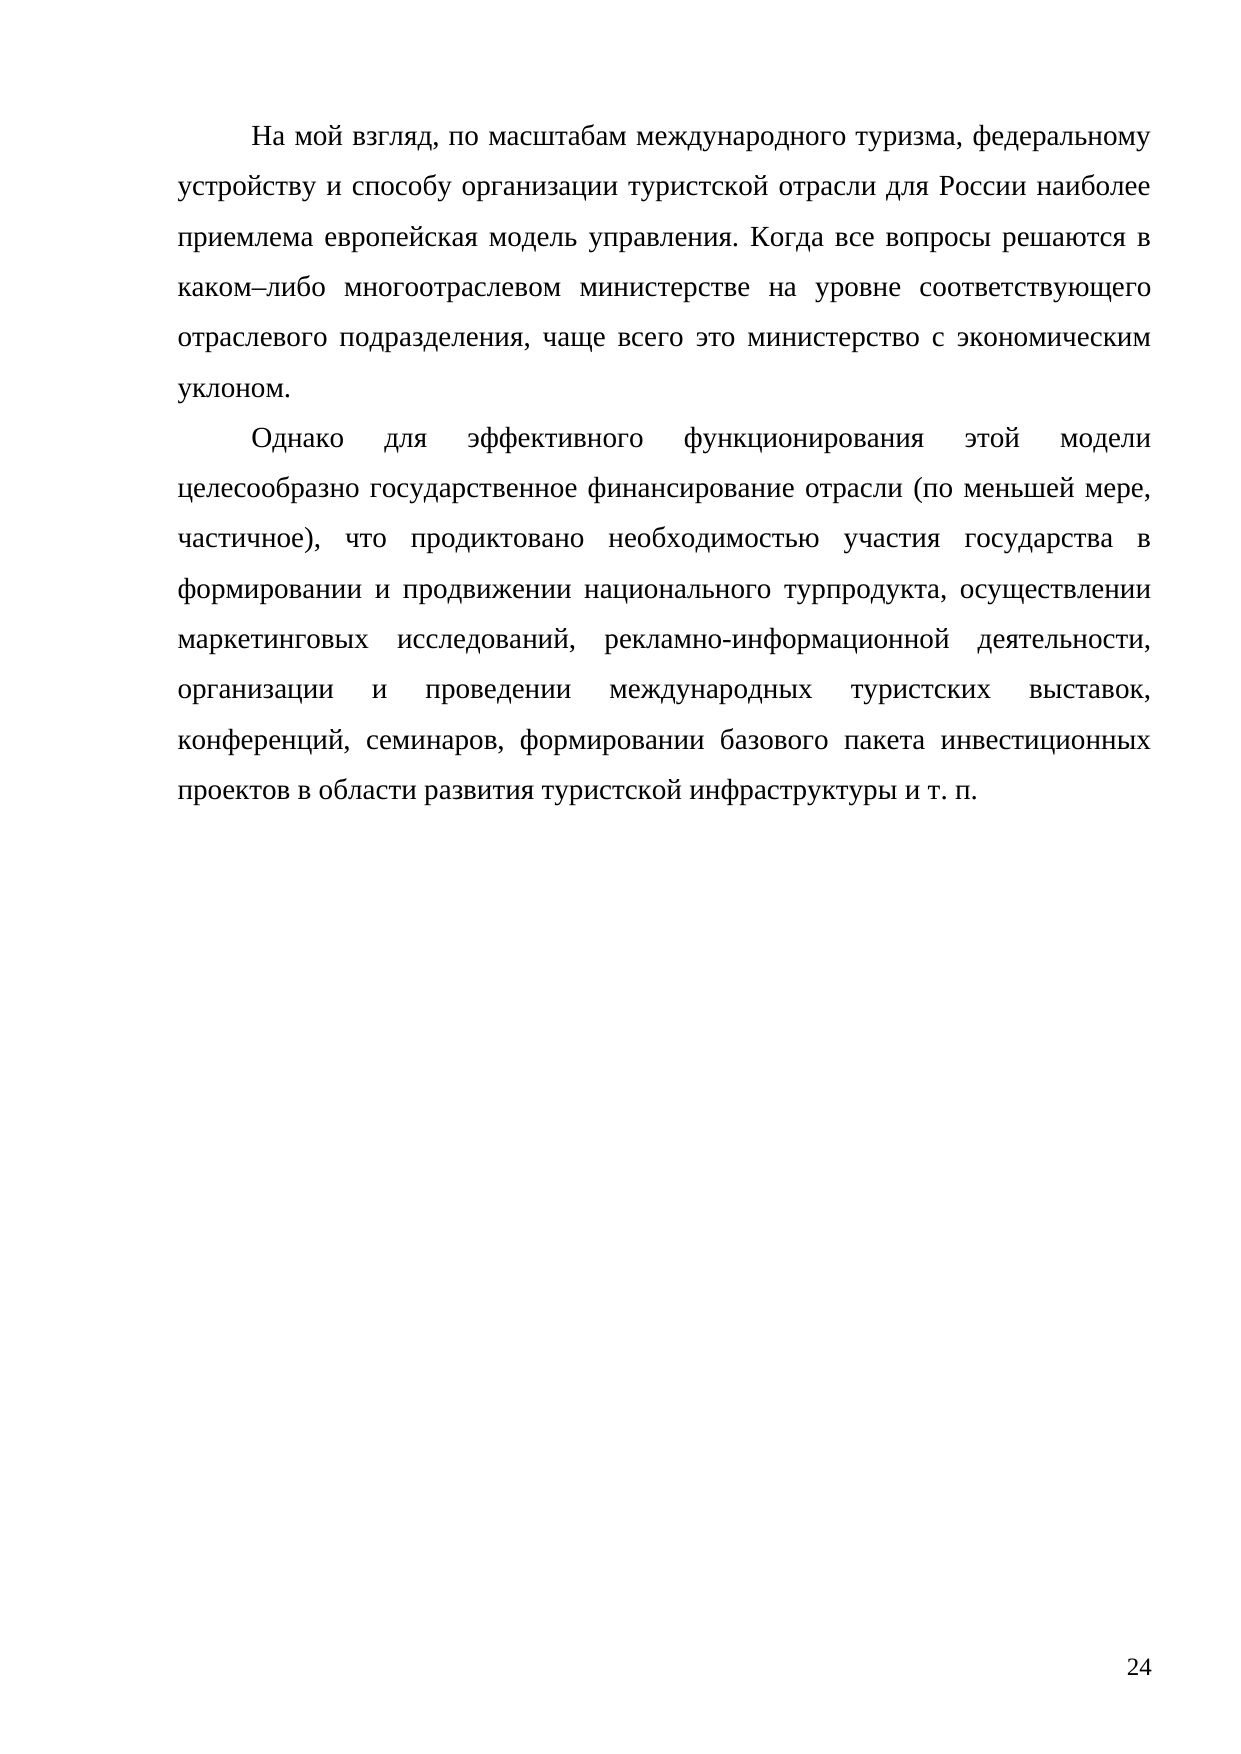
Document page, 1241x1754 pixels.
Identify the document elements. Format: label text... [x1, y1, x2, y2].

text Однако для эффективного функционирования этой модели целесообразно государственное финансирование отрасли (по меньшей мере, частичное), что продиктовано необходимостью участия государства в формировании и продвижении национального турпродукта, осуществлении маркетинговых исследований, рекламно-информационной деятельности, организации и проведении международных туристских выставок, конференций, семинаров, формировании базового пакета инвестиционных проектов в области развития туристской инфраструктуры и т. п. [177, 420, 1152, 806]
text На мой взгляд, по масштабам международного туризма, федеральному устройству и способу организации туристской отрасли для России наиболее приемлема европейская модель управления. Когда все вопросы решаются в каком–либо многоотраслевом министерстве на уровне соответствующего отраслевого подразделения, чаще всего это министерство с экономическим уклоном. [177, 118, 1152, 403]
